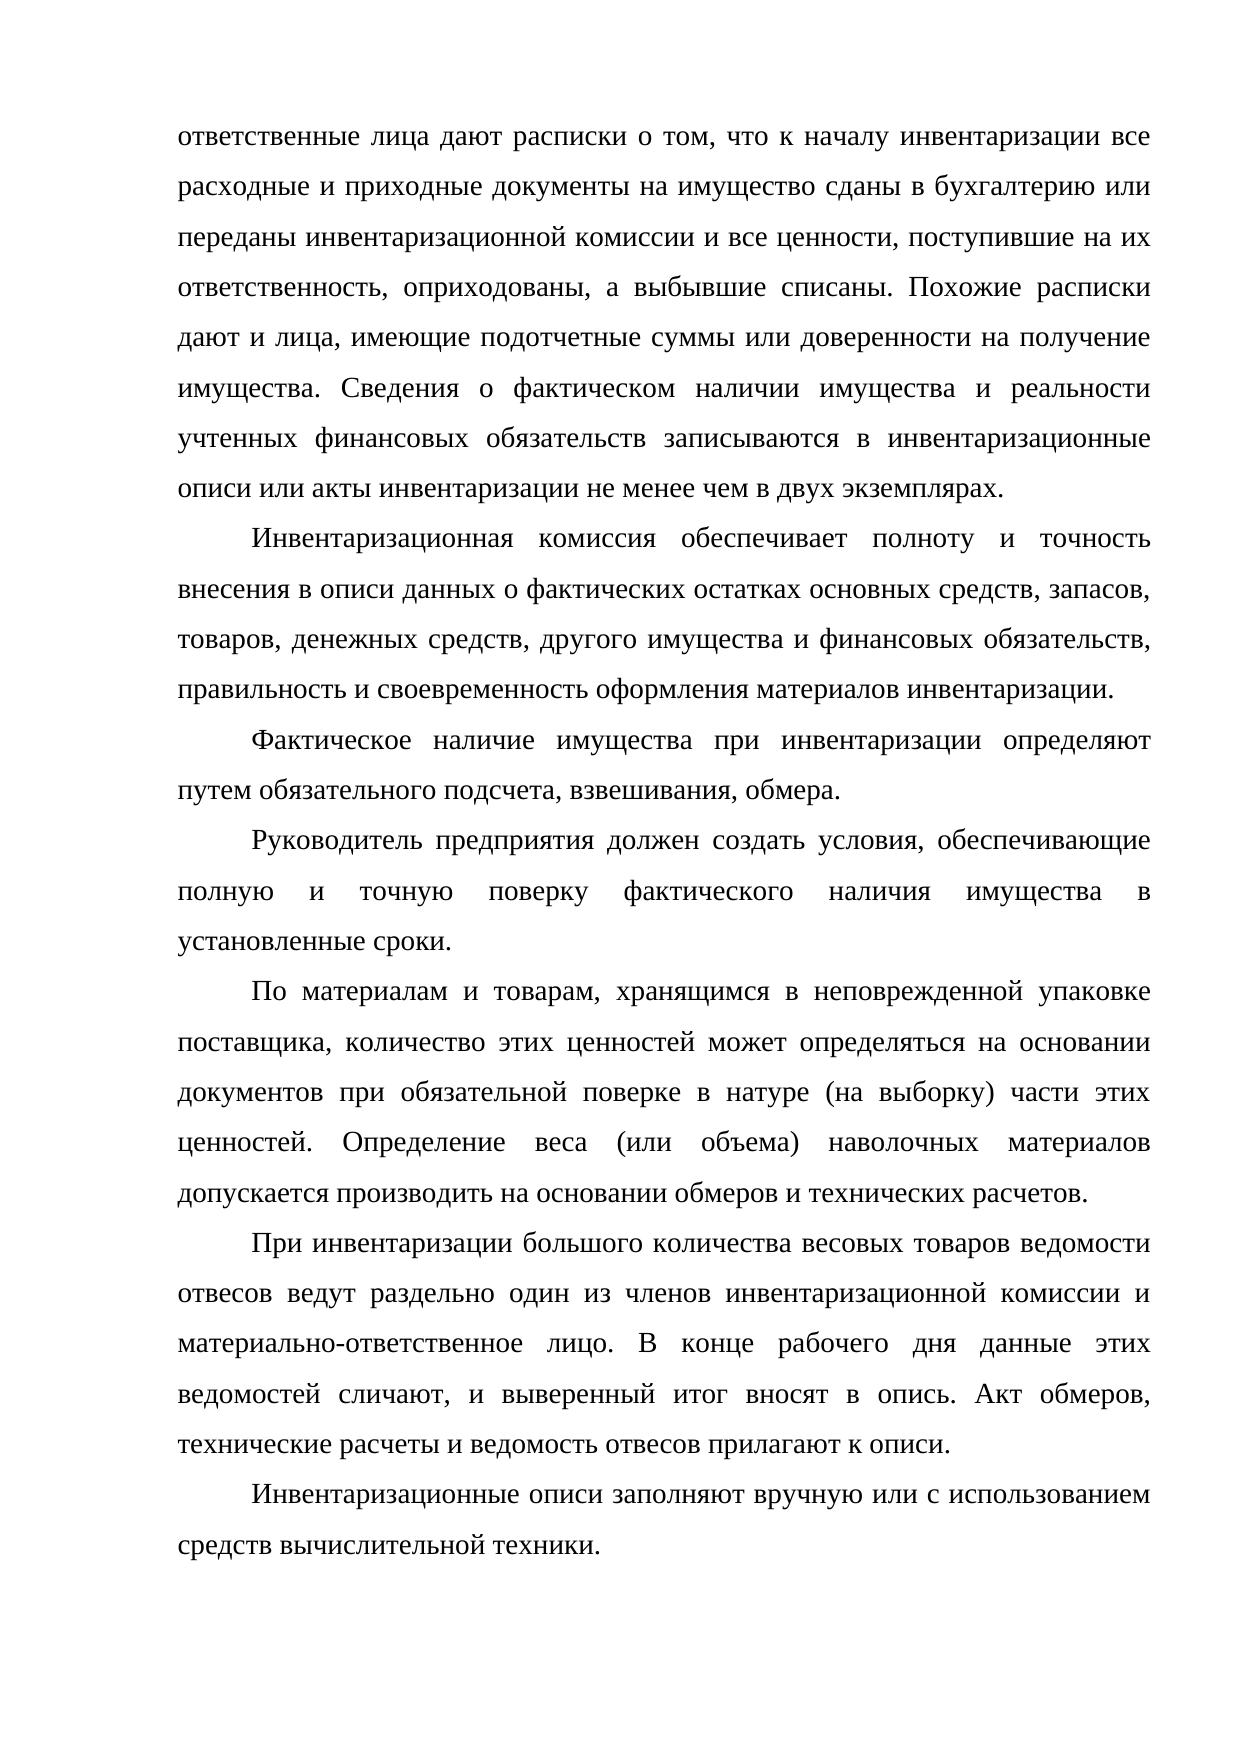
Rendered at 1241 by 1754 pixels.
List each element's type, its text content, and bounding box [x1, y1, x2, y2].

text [177, 118, 1152, 504]
text По материалам и товарам, хранящимся в неповрежденной упаковке поставщика, количество этих ценностей может определяться на основании документов при обязательной поверке в натуре (на выборку) части этих ценностей. Определение веса (или объема) наволочных материалов допускается производить на основании обмеров и технических расчетов. [177, 973, 1152, 1208]
text Руководитель предприятия должен создать условия, обеспечивающие полную и точную поверку фактического наличия имущества в установленные сроки. [177, 822, 1152, 957]
text Фактическое наличие имущества при инвентаризации определяют путем обязательного подсчета, взвешивания, обмера. [177, 722, 1152, 806]
text Инвентаризационные описи заполняют вручную или с использованием средств вычислительной техники. [177, 1477, 1152, 1560]
text Инвентаризационная комиссия обеспечивает полноту и точность внесения в описи данных о фактических остатках основных средств, запасов, товаров, денежных средств, другого имущества и финансовых обязательств, правильность и своевременность оформления материалов инвентаризации. [177, 521, 1152, 705]
text При инвентаризации большого количества весовых товаров ведомости отвесов ведут раздельно один из членов инвентаризационной комиссии и материально-ответственное лицо. В конце рабочего дня данные этих ведомостей сличают, и выверенный итог вносят в опись. Акт обмеров, технические расчеты и ведомость отвесов прилагают к описи. [177, 1225, 1152, 1460]
